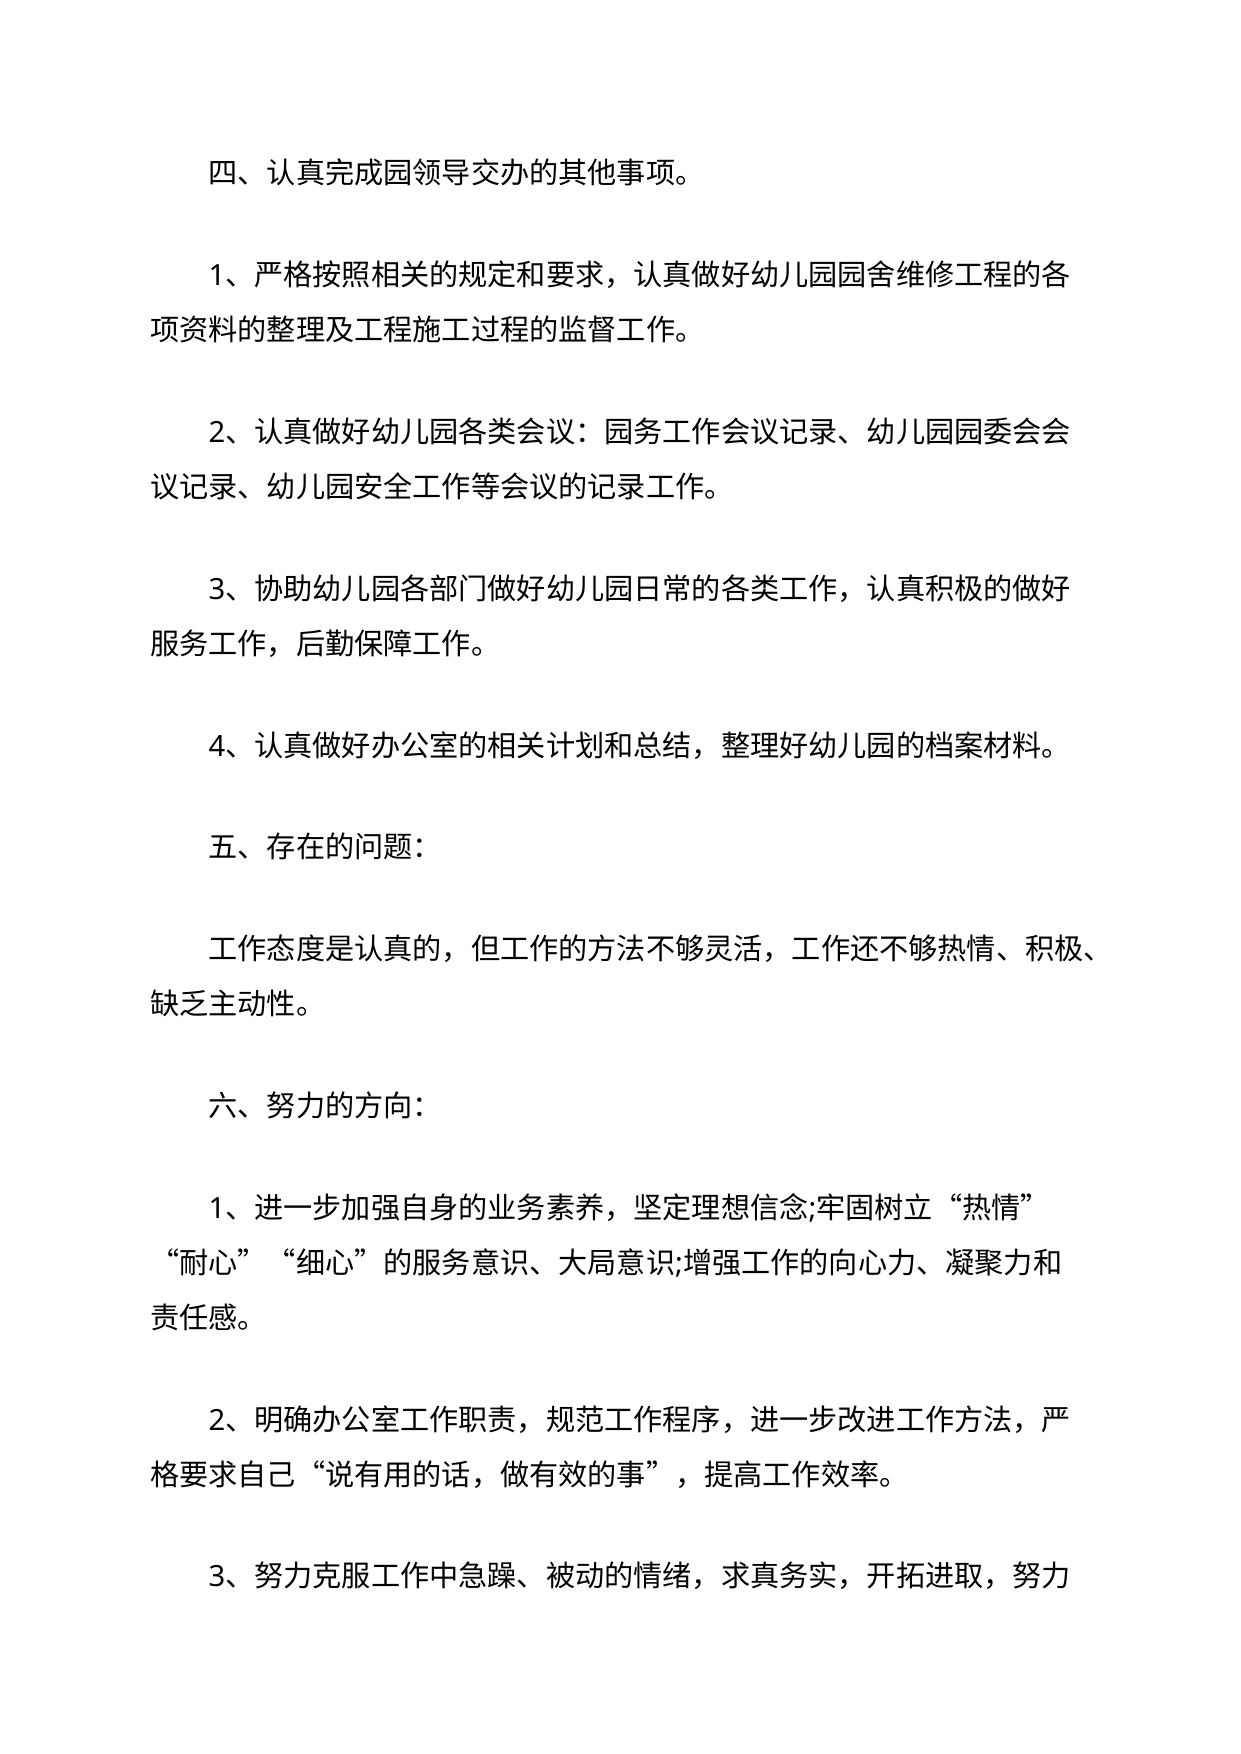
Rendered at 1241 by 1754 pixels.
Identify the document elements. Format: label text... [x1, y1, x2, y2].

text 工作态度是认真的，但工作的方法不够灵活，工作还不够热情、积极、缺乏主动性。 [150, 926, 1090, 1023]
text 四、认真完成园领导交办的其他事项。 [150, 150, 1090, 192]
text 1、进一步加强自身的业务素养，坚定理想信念;牢固树立“热情”“耐心”“细心”的服务意识、大局意识;增强工作的向心力、凝聚力和责任感。 [150, 1184, 1090, 1337]
text 4、认真做好办公室的相关计划和总结，整理好幼儿园的档案材料。 [150, 722, 1090, 764]
text 2、认真做好幼儿园各类会议：园务工作会议记录、幼儿园园委会会议记录、幼儿园安全工作等会议的记录工作。 [150, 408, 1090, 506]
text 1、严格按照相关的规定和要求，认真做好幼儿园园舍维修工程的各项资料的整理及工程施工过程的监督工作。 [150, 252, 1090, 349]
text 2、明确办公室工作职责，规范工作程序，进一步改进工作方法，严格要求自己“说有用的话，做有效的事”，提高工作效率。 [150, 1396, 1090, 1493]
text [150, 1553, 1090, 1595]
text 五、存在的问题： [150, 824, 1090, 866]
text 六、努力的方向： [150, 1082, 1090, 1125]
text 3、协助幼儿园各部门做好幼儿园日常的各类工作，认真积极的做好服务工作，后勤保障工作。 [150, 565, 1090, 663]
